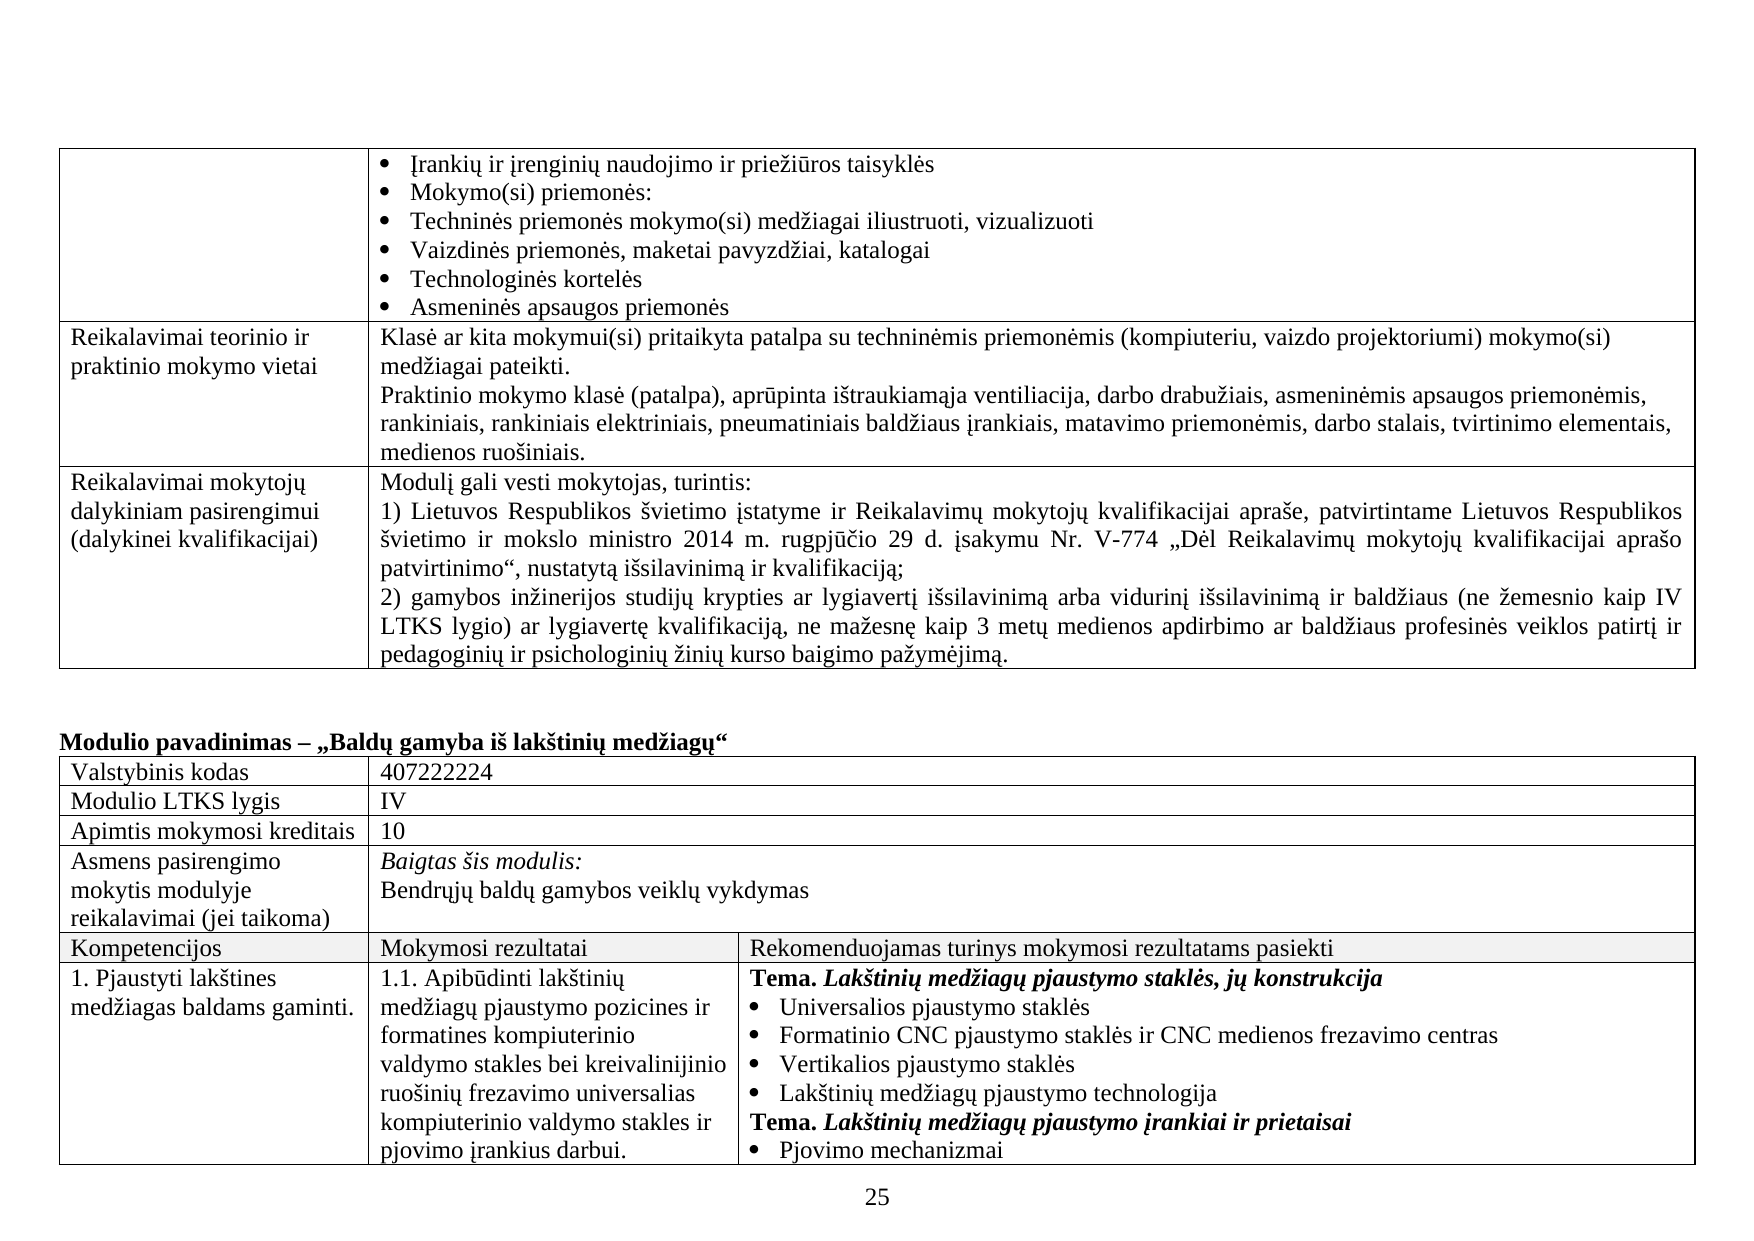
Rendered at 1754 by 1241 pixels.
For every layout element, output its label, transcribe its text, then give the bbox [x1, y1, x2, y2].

table_cell Apimtis mokymosi kreditais [60, 816, 368, 845]
table_cell Asmens pasirengimo mokytis modulyje reikalavimai (jei taikoma) [60, 846, 368, 932]
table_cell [60, 149, 368, 321]
table_cell IV [369, 786, 1694, 815]
table_cell Modulį gali vesti mokytojas, turintis: 1) Lietuvos Respublikos švietimo įstatyme ir Reikalavimų mokytojų kvalifikacijai apraše, patvirtintame Lietuvos Respublikos švietimo ir mokslo ministro 2014 m. rugpjūčio 29 d. įsakymu Nr. V-774 „Dėl Reikalavimų mokytojų kvalifikacijai aprašo patvirtinimo“, nustatytą išsilavinimą ir kvalifikaciją; 2) gamybos inžinerijos studijų krypties ar lygiavertį išsilavinimą arba vidurinį išsilavinimą ir baldžiaus (ne žemesnio kaip IV LTKS lygio) ar lygiavertę kvalifikaciją, ne mažesnę kaip 3 metų medienos apdirbimo ar baldžiaus profesinės veiklos patirtį ir pedagoginių ir psichologinių žinių kurso baigimo pažymėjimą. [369, 467, 1694, 668]
table_cell Reikalavimai mokytojų dalykiniam pasirengimui (dalykinei kvalifikacijai) [60, 467, 368, 668]
table_cell Rekomenduojamas turinys mokymosi rezultatams pasiekti [739, 933, 1694, 962]
table_cell Mokymosi rezultatai [369, 933, 738, 962]
table_cell Modulio LTKS lygis [60, 786, 368, 815]
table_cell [739, 963, 1694, 1164]
table_cell 10 [369, 816, 1694, 845]
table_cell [369, 149, 1694, 321]
table_cell Baigtas šis modulis: Bendrųjų baldų gamybos veiklų vykdymas [369, 846, 1694, 932]
table_header Valstybinis kodas [60, 757, 368, 785]
table_cell Klasė ar kita mokymui(si) pritaikyta patalpa su techninėmis priemonėmis (kompiuteriu, vaizdo projektoriumi) mokymo(si) medžiagai pateikti. Praktinio mokymo klasė (patalpa), aprūpinta ištraukiamąja ventiliacija, darbo drabužiais, asmeninėmis apsaugos priemonėmis, rankiniais, rankiniais elektriniais, pneumatiniais baldžiaus įrankiais, matavimo priemonėmis, darbo stalais, tvirtinimo elementais, medienos ruošiniais. [369, 322, 1694, 466]
table_cell Kompetencijos [60, 933, 368, 962]
text Modulio pavadinimas – „Baldų gamyba iš lakštinių medžiagų“ [59, 727, 1695, 756]
table_header 407222224 [369, 757, 1694, 785]
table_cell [60, 963, 368, 1164]
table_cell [369, 963, 738, 1164]
table_cell Reikalavimai teorinio ir praktinio mokymo vietai [60, 322, 368, 466]
